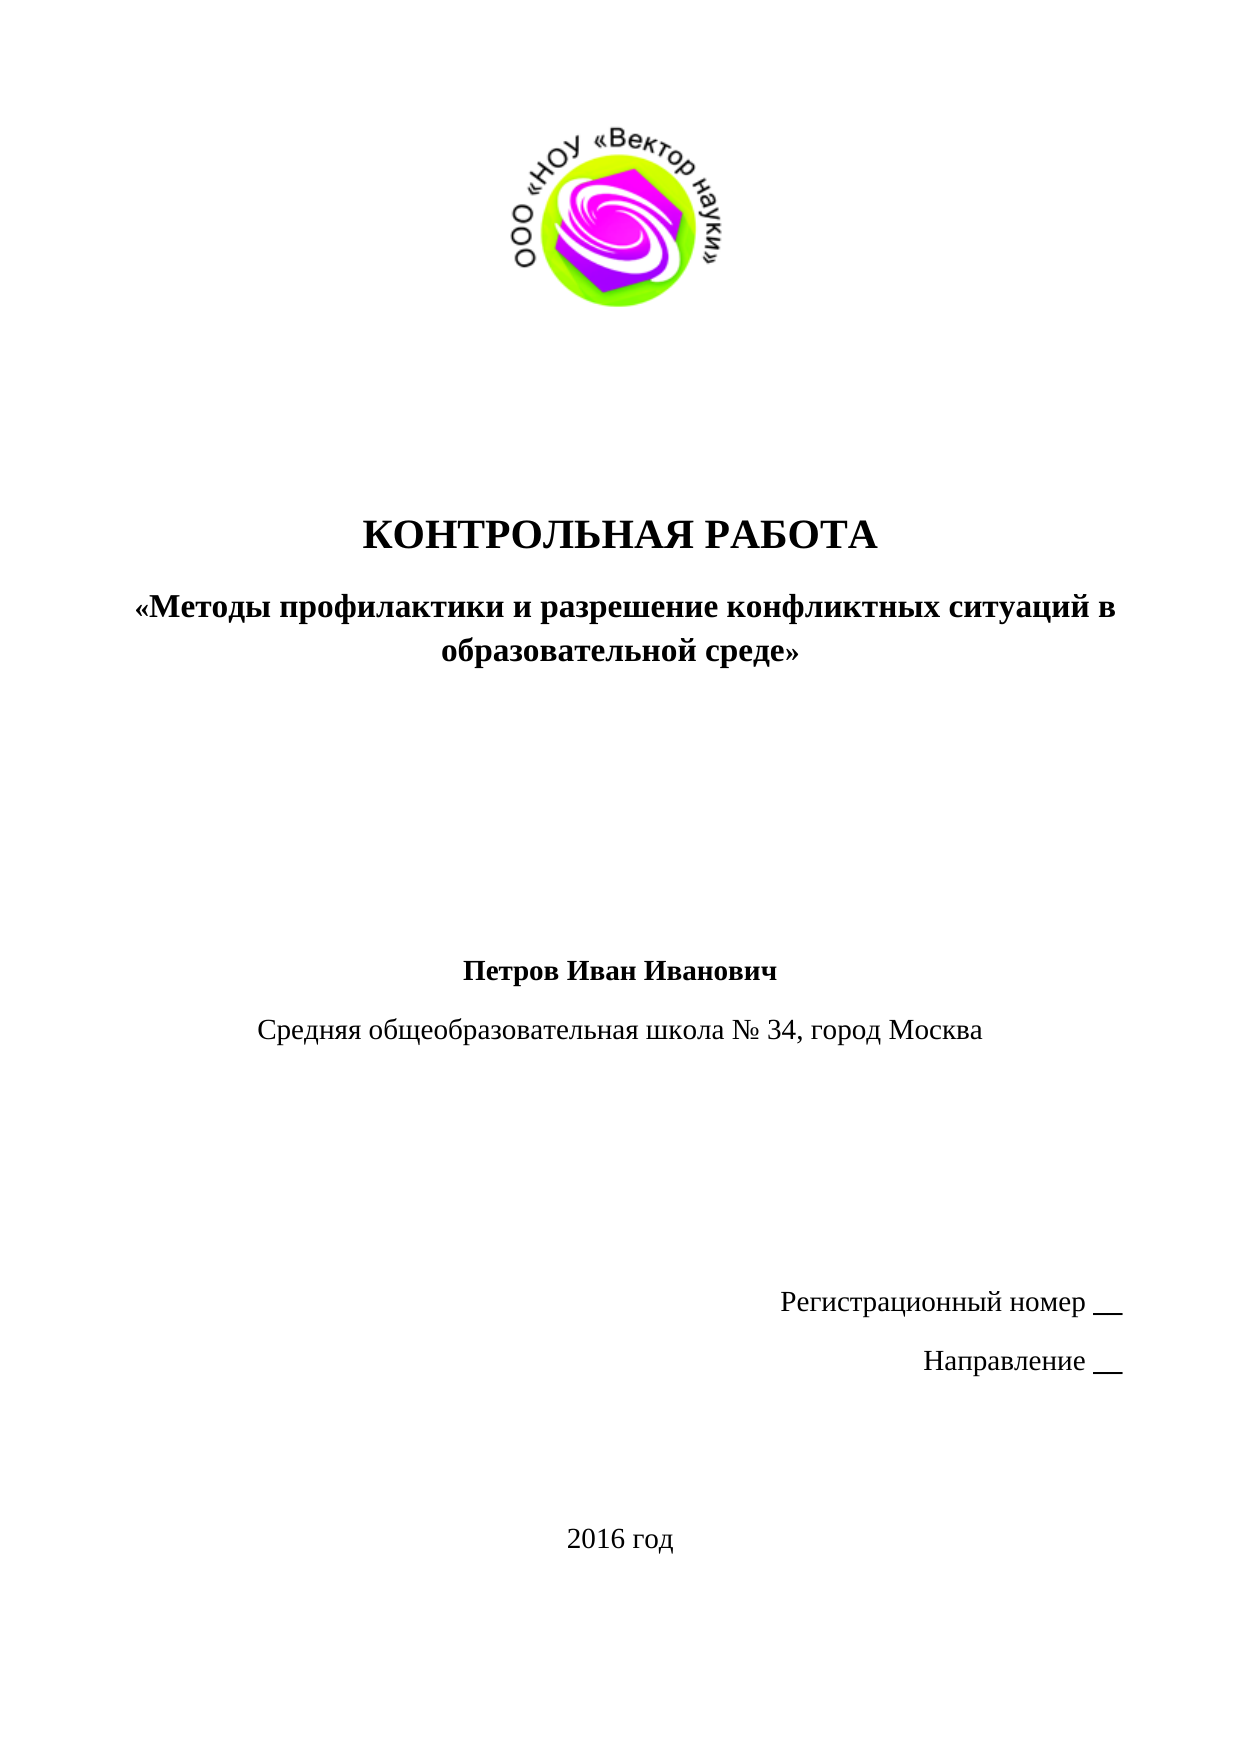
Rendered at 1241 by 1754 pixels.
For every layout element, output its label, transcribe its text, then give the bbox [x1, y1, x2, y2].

text «Методы профилактики и разрешение конфликтных ситуаций в образовательной среде» [118, 586, 1122, 668]
text 2016 год [118, 1521, 1122, 1555]
text Петров Иван Иванович [118, 953, 1122, 986]
text Направление __ [118, 1343, 1122, 1377]
picture [506, 118, 734, 326]
text КОНТРОЛЬНАЯ РАБОТА [118, 510, 1122, 558]
text Регистрационный номер __ [118, 1284, 1122, 1317]
text Средняя общеобразовательная школа № 34, город Москва [118, 1012, 1122, 1046]
